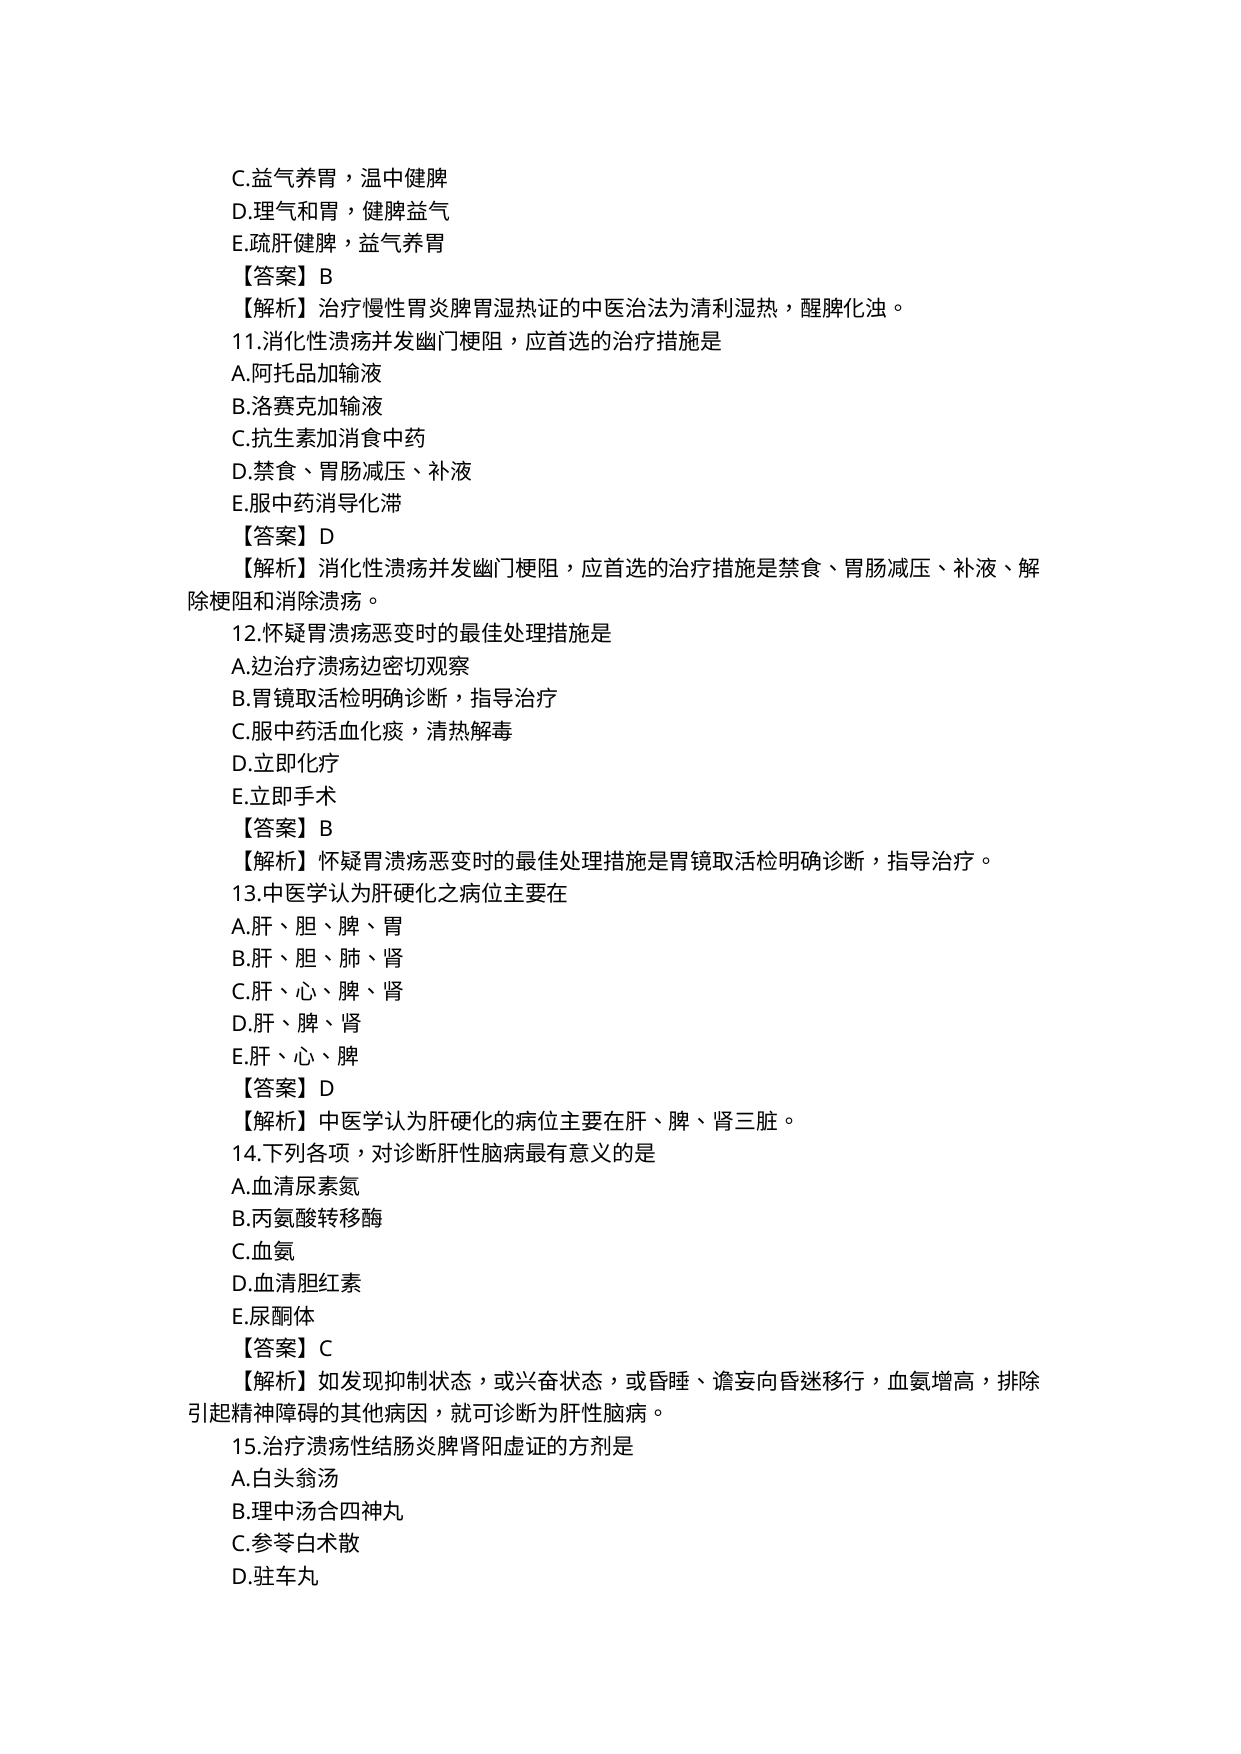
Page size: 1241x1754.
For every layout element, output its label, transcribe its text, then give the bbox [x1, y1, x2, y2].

text C.益气养胃，温中健脾 [187, 162, 1053, 194]
text B.理中汤合四神丸 [187, 1494, 1053, 1527]
text B.洛赛克加输液 [187, 389, 1053, 422]
text 15.治疗溃疡性结肠炎脾肾阳虚证的方剂是 [187, 1429, 1053, 1462]
text B.丙氨酸转移酶 [187, 1202, 1053, 1234]
text 14.下列各项，对诊断肝性脑病最有意义的是 [187, 1137, 1053, 1169]
text A.白头翁汤 [187, 1462, 1053, 1494]
text D.肝、脾、肾 [187, 1007, 1053, 1039]
text 【解析】如发现抑制状态，或兴奋状态，或昏睡、谵妄向昏迷移行，血氨增高，排除引起精神障碍的其他病因，就可诊断为肝性脑病。 [187, 1364, 1053, 1429]
text 【解析】消化性溃疡并发幽门梗阻，应首选的治疗措施是禁食、胃肠减压、补液、解除梗阻和消除溃疡。 [187, 552, 1053, 617]
text A.边治疗溃疡边密切观察 [187, 649, 1053, 682]
text 【答案】C [187, 1332, 1053, 1364]
text E.立即手术 [187, 779, 1053, 812]
text 【答案】B [187, 812, 1053, 844]
text 【答案】D [187, 519, 1053, 552]
text 12.怀疑胃溃疡恶变时的最佳处理措施是 [187, 617, 1053, 649]
text 【答案】B [187, 259, 1053, 292]
text A.血清尿素氮 [187, 1169, 1053, 1202]
text C.血氨 [187, 1234, 1053, 1267]
text C.抗生素加消食中药 [187, 422, 1053, 454]
text A.阿托品加输液 [187, 357, 1053, 389]
text 【解析】中医学认为肝硬化的病位主要在肝、脾、肾三脏。 [187, 1104, 1053, 1137]
text E.尿酮体 [187, 1299, 1053, 1332]
text E.肝、心、脾 [187, 1039, 1053, 1072]
text C.服中药活血化痰，清热解毒 [187, 714, 1053, 747]
text 【解析】怀疑胃溃疡恶变时的最佳处理措施是胃镜取活检明确诊断，指导治疗。 [187, 844, 1053, 877]
text 13.中医学认为肝硬化之病位主要在 [187, 877, 1053, 909]
text D.血清胆红素 [187, 1267, 1053, 1299]
text D.理气和胃，健脾益气 [187, 194, 1053, 227]
text A.肝、胆、脾、胃 [187, 909, 1053, 942]
text 【解析】治疗慢性胃炎脾胃湿热证的中医治法为清利湿热，醒脾化浊。 [187, 292, 1053, 324]
text D.禁食、胃肠减压、补液 [187, 454, 1053, 487]
text 【答案】D [187, 1072, 1053, 1104]
text 11.消化性溃疡并发幽门梗阻，应首选的治疗措施是 [187, 324, 1053, 357]
text B.肝、胆、肺、肾 [187, 942, 1053, 974]
text E.服中药消导化滞 [187, 487, 1053, 519]
text E.疏肝健脾，益气养胃 [187, 227, 1053, 259]
text C.参苓白术散 [187, 1527, 1053, 1559]
text D.立即化疗 [187, 747, 1053, 779]
text B.胃镜取活检明确诊断，指导治疗 [187, 682, 1053, 714]
text D.驻车丸 [187, 1559, 1053, 1592]
text C.肝、心、脾、肾 [187, 974, 1053, 1007]
